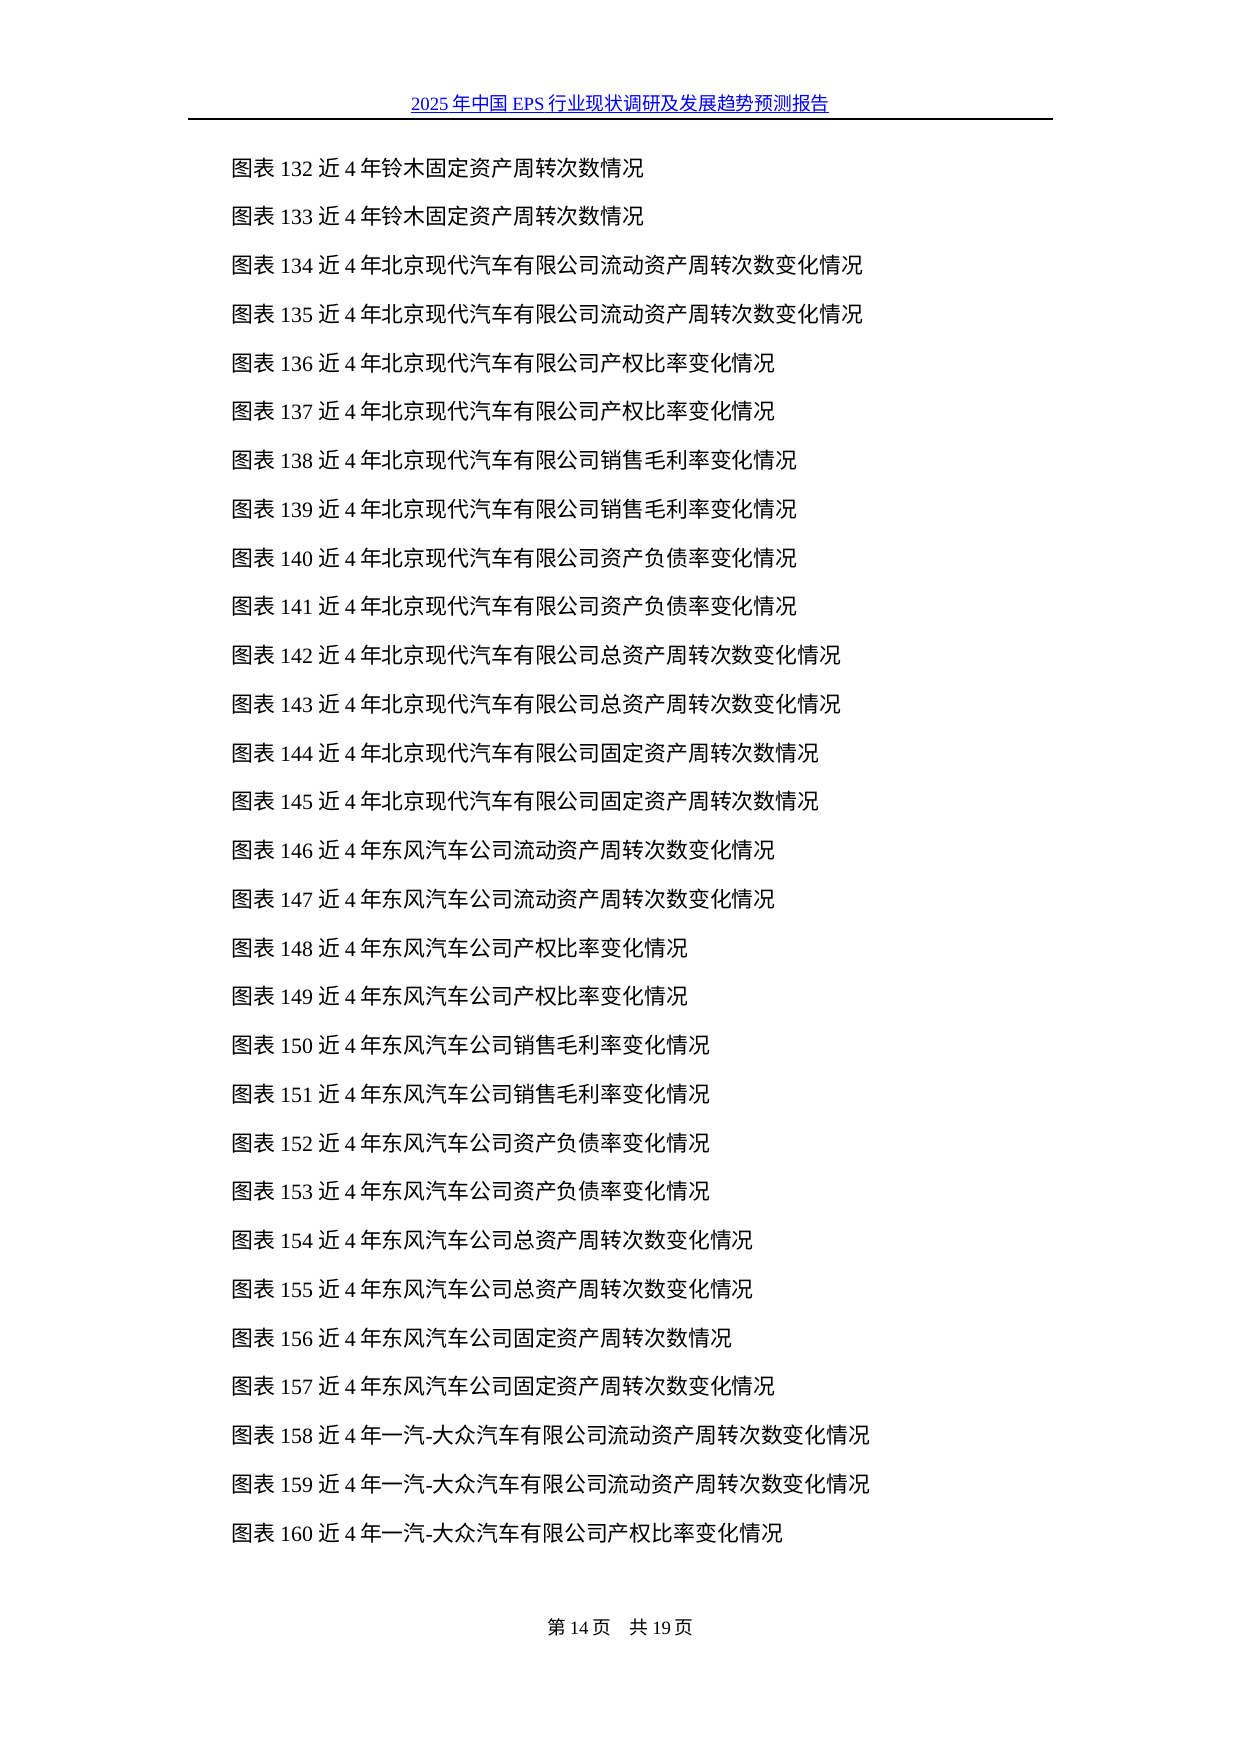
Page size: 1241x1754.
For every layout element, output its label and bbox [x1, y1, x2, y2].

text [187, 150, 1053, 1548]
